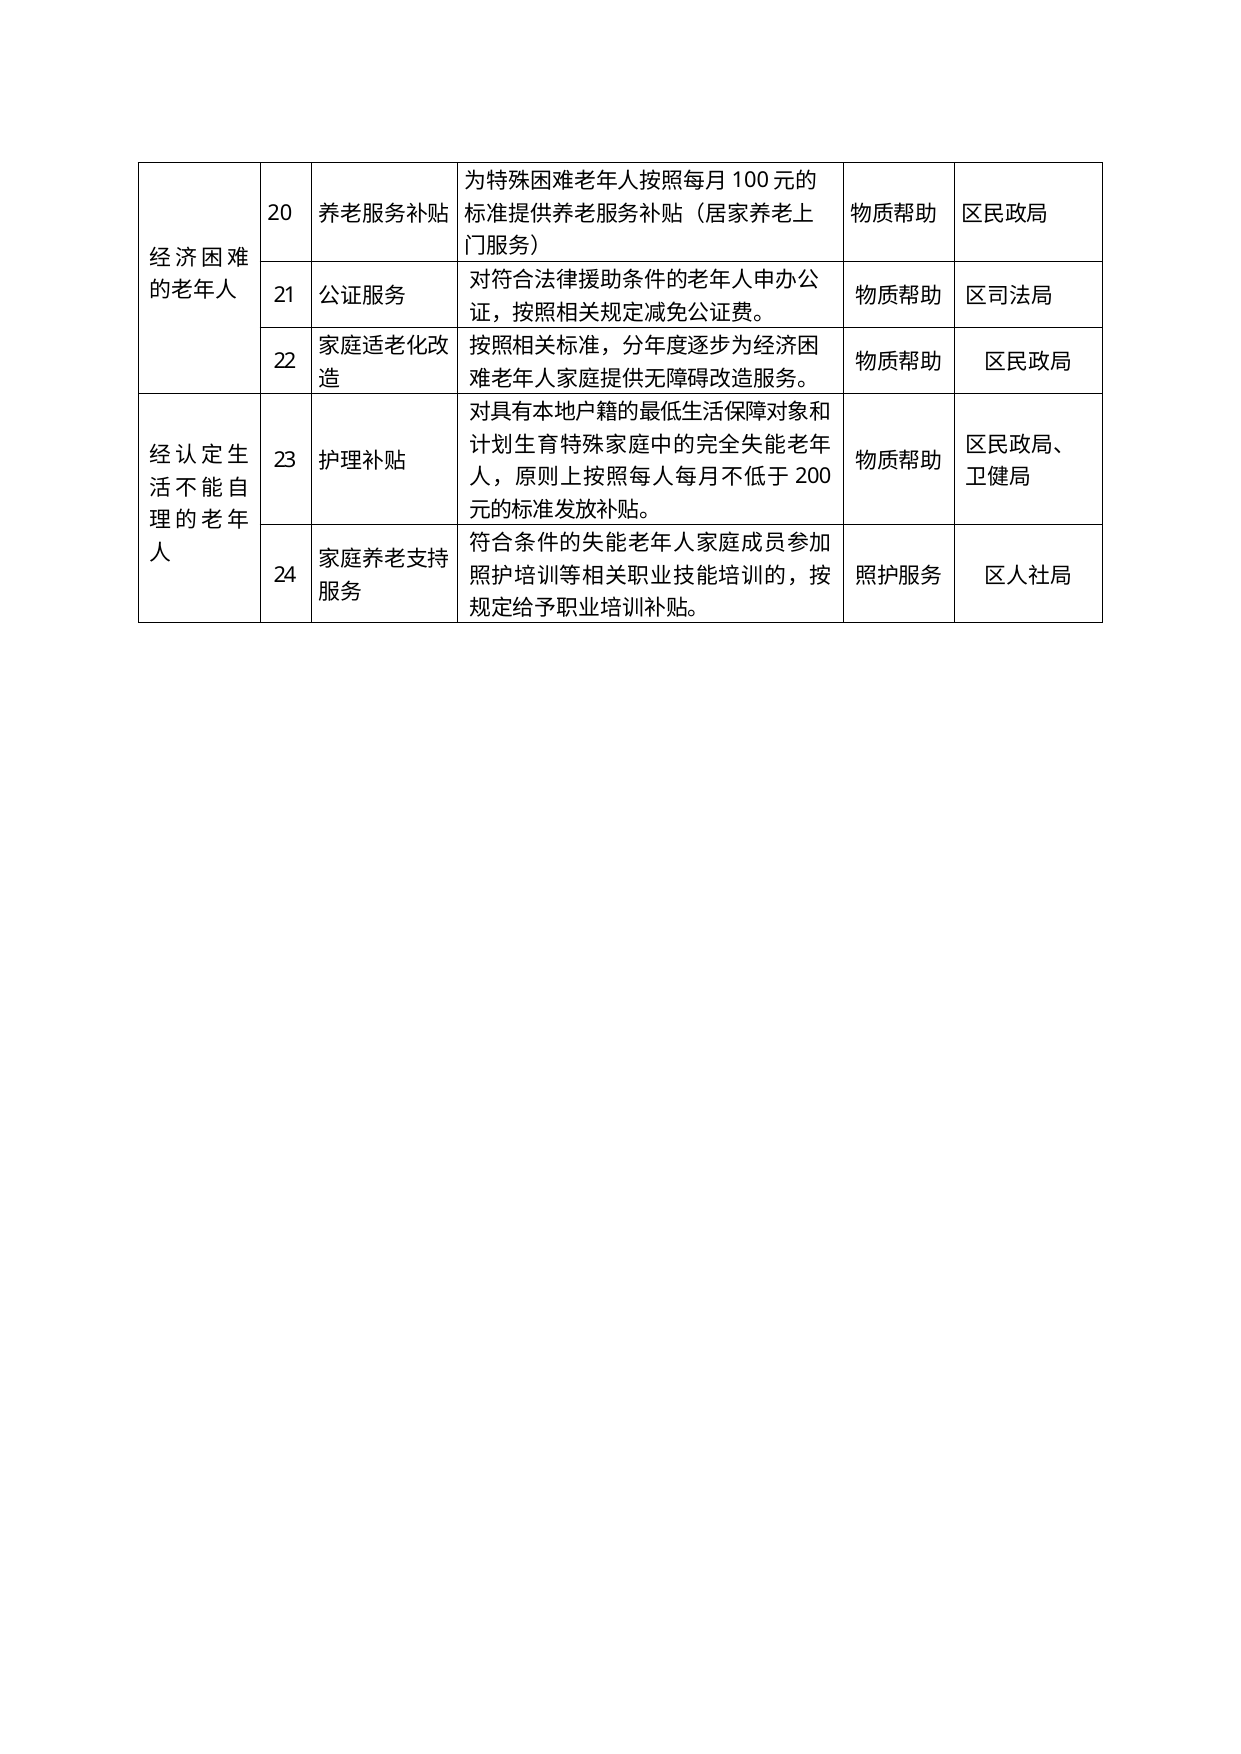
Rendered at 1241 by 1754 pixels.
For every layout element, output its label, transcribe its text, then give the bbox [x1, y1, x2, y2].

table_cell 照护服务 [844, 525, 954, 622]
table_cell 区民政局、卫健局 [955, 394, 1102, 524]
table_cell 区民政局 [955, 328, 1102, 393]
table_cell 经济困难的老年人 [139, 163, 260, 393]
table_cell 按照相关标准，分年度逐步为经济困难老年人家庭提供无障碍改造服务。 [458, 328, 843, 393]
table_cell 物质帮助 [844, 394, 954, 524]
table_cell 23 [261, 394, 311, 524]
table_cell 20 [261, 163, 311, 261]
table_cell 养老服务补贴 [312, 163, 457, 261]
table_cell 护理补贴 [312, 394, 457, 524]
table_cell 物质帮助 [844, 163, 954, 261]
table_cell 22 [261, 328, 311, 393]
table_cell 21 [261, 262, 311, 327]
table_cell 经认定生活不能自理的老年人 [139, 394, 260, 622]
table_cell 物质帮助 [844, 328, 954, 393]
table_cell 对符合法律援助条件的老年人申办公证，按照相关规定减免公证费。 [458, 262, 843, 327]
table_cell 对具有本地户籍的最低生活保障对象和计划生育特殊家庭中的完全失能老年人，原则上按照每人每月不低于200元的标准发放补贴。 [458, 394, 843, 524]
table_cell 24 [261, 525, 311, 622]
table_cell 为特殊困难老年人按照每月100元的标准提供养老服务补贴（居家养老上门服务） [458, 163, 843, 261]
table_cell 区民政局 [955, 163, 1102, 261]
table_cell 区人社局 [955, 525, 1102, 622]
table_cell 符合条件的失能老年人家庭成员参加照护培训等相关职业技能培训的，按规定给予职业培训补贴。 [458, 525, 843, 622]
table_cell 区司法局 [955, 262, 1102, 327]
table_cell 家庭适老化改造 [312, 328, 457, 393]
table_cell 公证服务 [312, 262, 457, 327]
table_cell 物质帮助 [844, 262, 954, 327]
table_cell 家庭养老支持服务 [312, 525, 457, 622]
